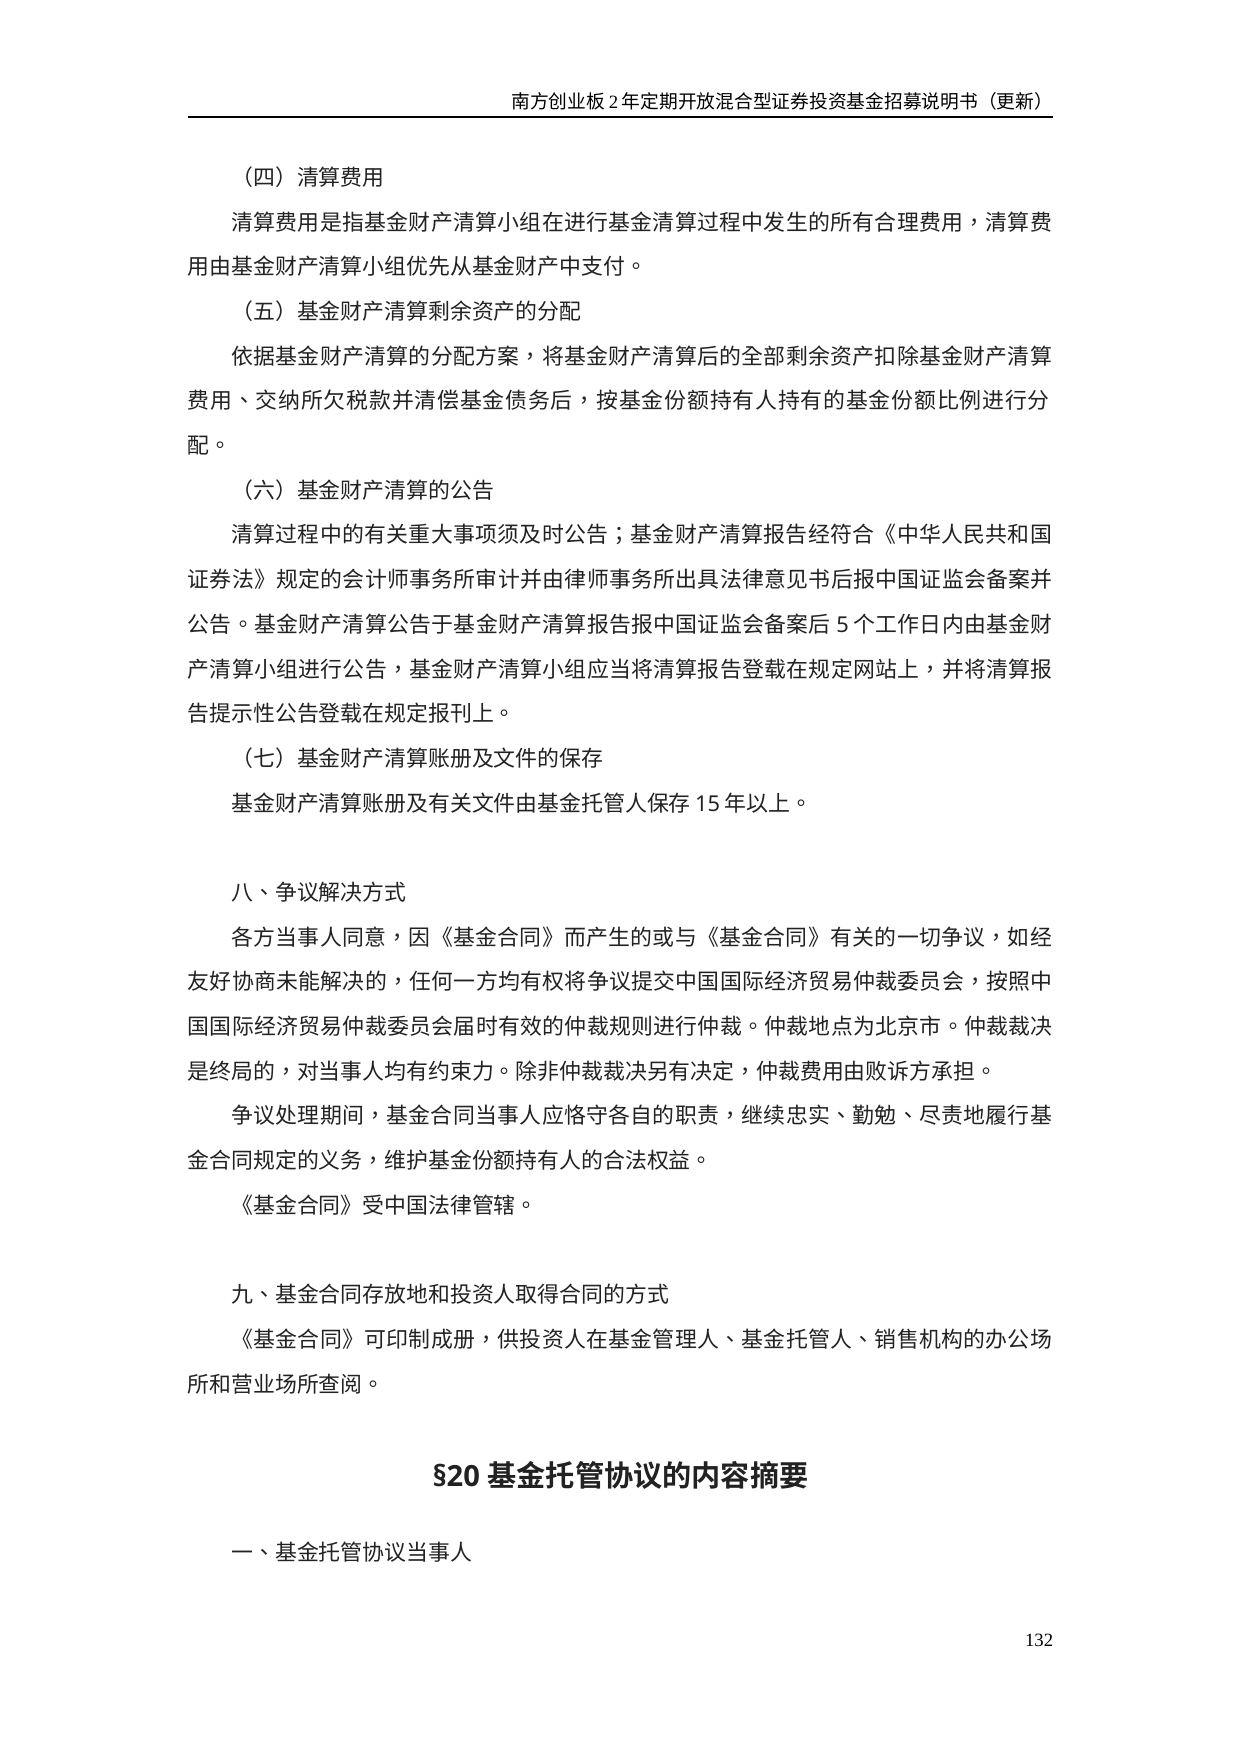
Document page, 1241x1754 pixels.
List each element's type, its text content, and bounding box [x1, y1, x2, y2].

text 八、争议解决方式 [187, 877, 1053, 907]
text 各方当事人同意，因《基金合同》而产生的或与《基金合同》有关的一切争议，如经友好协商未能解决的，任何一方均有权将争议提交中国国际经济贸易仲裁委员会，按照中国国际经济贸易仲裁委员会届时有效的仲裁规则进行仲裁。仲裁地点为北京市。仲裁裁决是终局的，对当事人均有约束力。除非仲裁裁决另有决定，仲裁费用由败诉方承担。 [187, 922, 1053, 1086]
text 争议处理期间，基金合同当事人应恪守各自的职责，继续忠实、勤勉、尽责地履行基金合同规定的义务，维护基金份额持有人的合法权益。 [187, 1100, 1053, 1175]
text 九、基金合同存放地和投资人取得合同的方式 [187, 1279, 1053, 1309]
text 依据基金财产清算的分配方案，将基金财产清算后的全部剩余资产扣除基金财产清算费用、交纳所欠税款并清偿基金债务后，按基金份额持有人持有的基金份额比例进行分配。 [187, 341, 1053, 460]
text 《基金合同》受中国法律管辖。 [187, 1190, 1053, 1219]
text （五）基金财产清算剩余资产的分配 [187, 296, 1053, 326]
text （六）基金财产清算的公告 [187, 475, 1053, 504]
text （七）基金财产清算账册及文件的保存 [187, 743, 1053, 773]
text 清算费用是指基金财产清算小组在进行基金清算过程中发生的所有合理费用，清算费用由基金财产清算小组优先从基金财产中支付。 [187, 207, 1053, 281]
text 清算过程中的有关重大事项须及时公告；基金财产清算报告经符合《中华人民共和国证券法》规定的会计师事务所审计并由律师事务所出具法律意见书后报中国证监会备案并公告。基金财产清算公告于基金财产清算报告报中国证监会备案后5个工作日内由基金财产清算小组进行公告，基金财产清算小组应当将清算报告登载在规定网站上，并将清算报告提示性公告登载在规定报刊上。 [187, 519, 1053, 728]
text §20 基金托管协议的内容摘要 [187, 1442, 1053, 1507]
text 《基金合同》可印制成册，供投资人在基金管理人、基金托管人、销售机构的办公场所和营业场所查阅。 [187, 1324, 1053, 1398]
text 基金财产清算账册及有关文件由基金托管人保存15年以上。 [187, 788, 1053, 817]
text （四）清算费用 [187, 162, 1053, 192]
text 一、基金托管协议当事人 [187, 1537, 1053, 1566]
